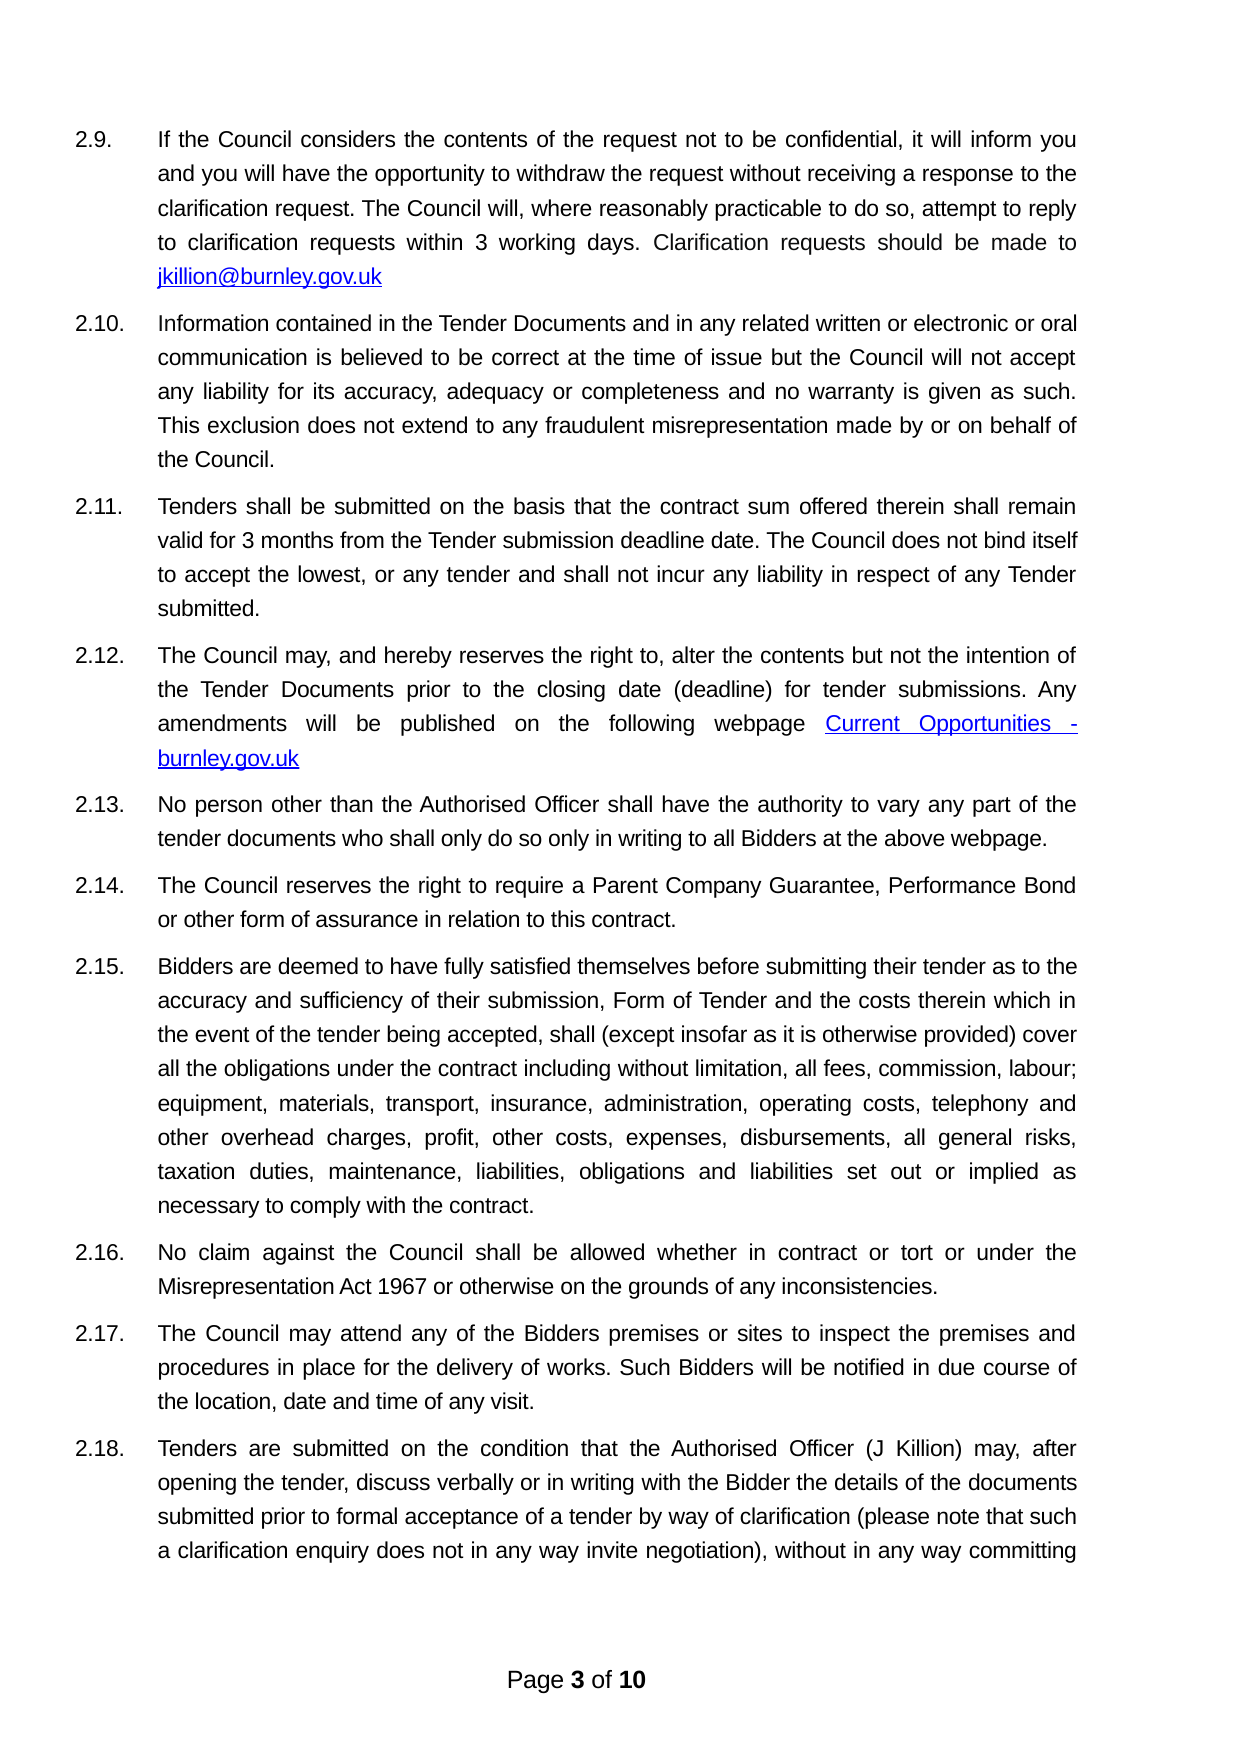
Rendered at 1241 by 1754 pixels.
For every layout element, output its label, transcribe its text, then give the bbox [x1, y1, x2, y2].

text The Council may attend any of the Bidders premises or sites to inspect the premises and procedures in place for the delivery of works. Such Bidders will be notified in due course of the location, date and time of any visit. [75, 1319, 1078, 1414]
text If the Council considers the contents of the request not to be confidential, it will inform you and you will have the opportunity to withdraw the request without receiving a response to the clarification request. The Council will, where reasonably practicable to do so, attempt to reply to clarification requests within 3 working days. Clarification requests should be made to jkillion@burnley.gov.uk [75, 126, 1078, 289]
text Tenders shall be submitted on the basis that the contract sum offered therein shall remain valid for 3 months from the Tender submission deadline date. The Council does not bind itself to accept the lowest, or any tender and shall not incur any liability in respect of any Tender submitted. [75, 493, 1078, 622]
text No claim against the Council shall be allowed whether in contract or tort or under the Misrepresentation Act 1967 or otherwise on the grounds of any inconsistencies. [75, 1239, 1078, 1299]
text Information contained in the Tender Documents and in any related written or electronic or oral communication is believed to be correct at the time of issue but the Council will not accept any liability for its accuracy, adequacy or completeness and no warranty is given as such. This exclusion does not extend to any fraudulent misrepresentation made by or on behalf of the Council. [75, 309, 1078, 473]
text Bidders are deemed to have fully satisfied themselves before submitting their tender as to the accuracy and sufficiency of their submission, Form of Tender and the costs therein which in the event of the tender being accepted, shall (except insofar as it is otherwise provided) cover all the obligations under the contract including without limitation, all fees, commission, labour; equipment, materials, transport, insurance, administration, operating costs, telephony and other overhead charges, profit, other costs, expenses, disbursements, all general risks, taxation duties, maintenance, liabilities, obligations and liabilities set out or implied as necessary to comply with the contract. [75, 953, 1078, 1218]
text The Council reserves the right to require a Parent Company Guarantee, Performance Bond or other form of assurance in relation to this contract. [75, 872, 1078, 933]
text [75, 1434, 1078, 1563]
text The Council may, and hereby reserves the right to, alter the contents but not the intention of the Tender Documents prior to the closing date (deadline) for tender submissions. Any amendments will be published on the following webpage Current Opportunities - burnley.gov.uk [75, 642, 1078, 771]
text No person other than the Authorised Officer shall have the authority to vary any part of the tender documents who shall only do so only in writing to all Bidders at the above webpage. [75, 791, 1078, 852]
